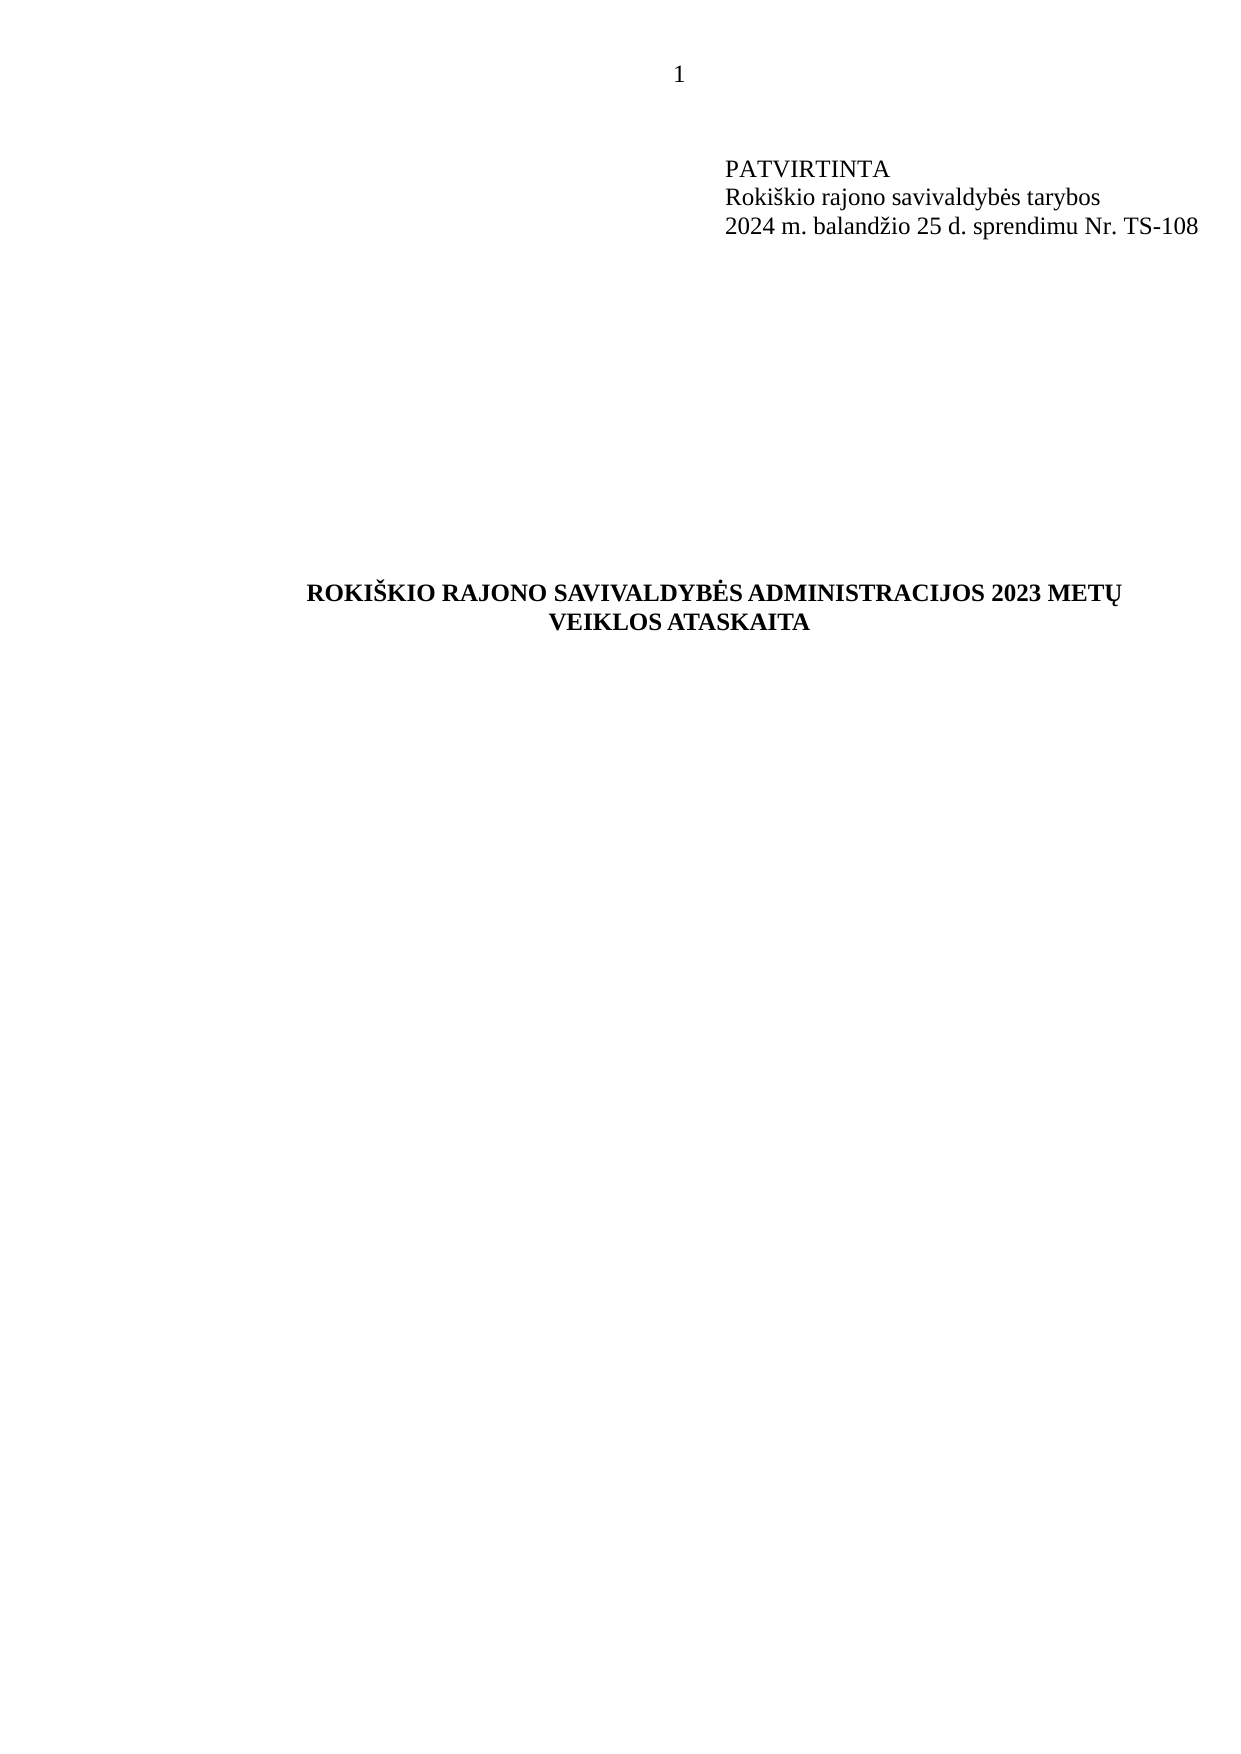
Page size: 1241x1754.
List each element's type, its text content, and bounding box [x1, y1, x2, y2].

text ROKIŠKIO RAJONO SAVIVALDYBĖS ADMINISTRACIJOS 2023 METŲ VEIKLOS ATASKAITA [177, 578, 1181, 636]
